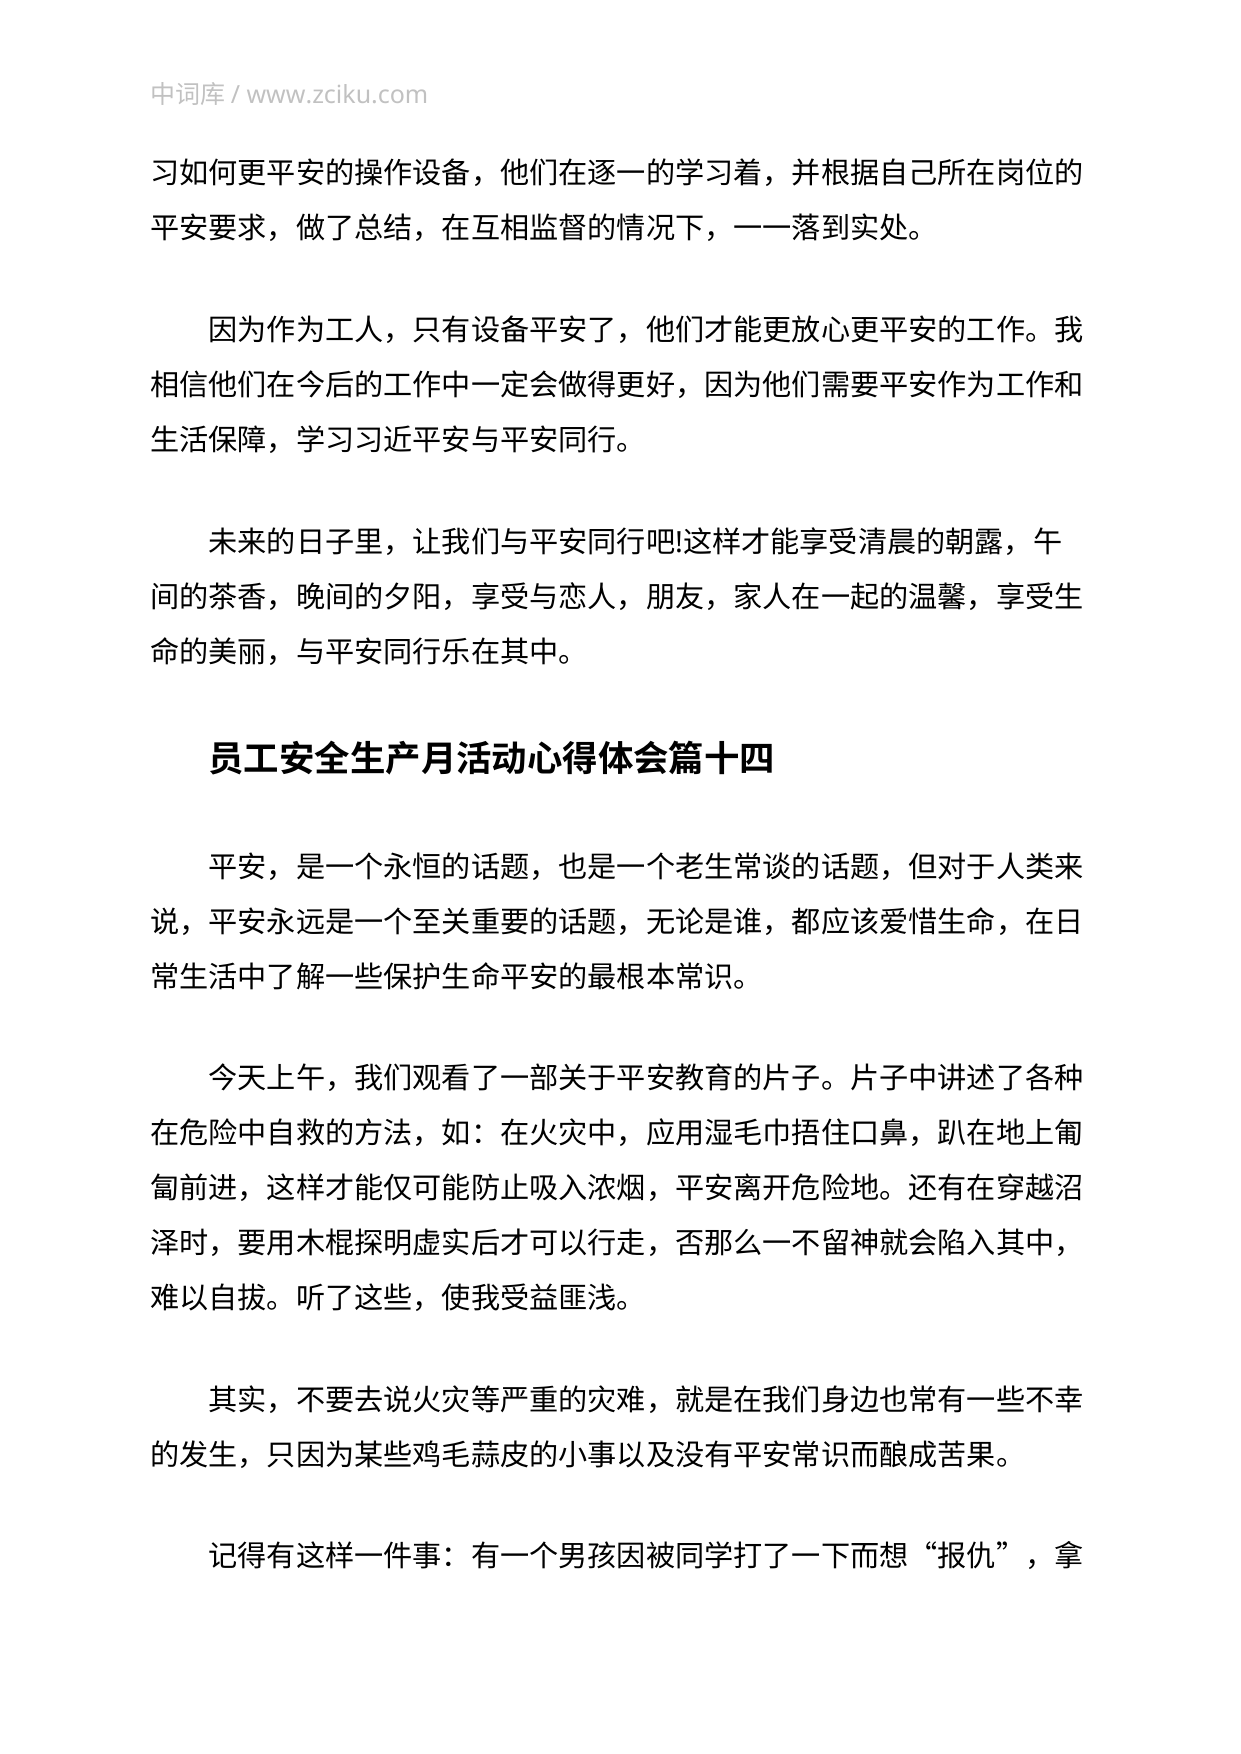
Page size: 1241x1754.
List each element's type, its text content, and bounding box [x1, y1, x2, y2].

text 平安，是一个永恒的话题，也是一个老生常谈的话题，但对于人类来说，平安永远是一个至关重要的话题，无论是谁，都应该爱惜生命，在日常生活中了解一些保护生命平安的最根本常识。 [150, 843, 1090, 995]
text 因为作为工人，只有设备平安了，他们才能更放心更平安的工作。我相信他们在今后的工作中一定会做得更好，因为他们需要平安作为工作和生活保障，学习习近平安与平安同行。 [150, 307, 1090, 459]
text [150, 150, 1090, 247]
text 未来的日子里，让我们与平安同行吧!这样才能享受清晨的朝露，午间的茶香，晚间的夕阳，享受与恋人，朋友，家人在一起的温馨，享受生命的美丽，与平安同行乐在其中。 [150, 518, 1090, 670]
text 今天上午，我们观看了一部关于平安教育的片子。片子中讲述了各种在危险中自救的方法，如：在火灾中，应用湿毛巾捂住口鼻，趴在地上匍匐前进，这样才能仅可能防止吸入浓烟，平安离开危险地。还有在穿越沼泽时，要用木棍探明虚实后才可以行走，否那么一不留神就会陷入其中，难以自拔。听了这些，使我受益匪浅。 [150, 1055, 1090, 1317]
text 员工安全生产月活动心得体会篇十四 [150, 730, 1090, 781]
text 其实，不要去说火灾等严重的灾难，就是在我们身边也常有一些不幸的发生，只因为某些鸡毛蒜皮的小事以及没有平安常识而酿成苦果。 [150, 1376, 1090, 1473]
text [150, 1533, 1090, 1575]
